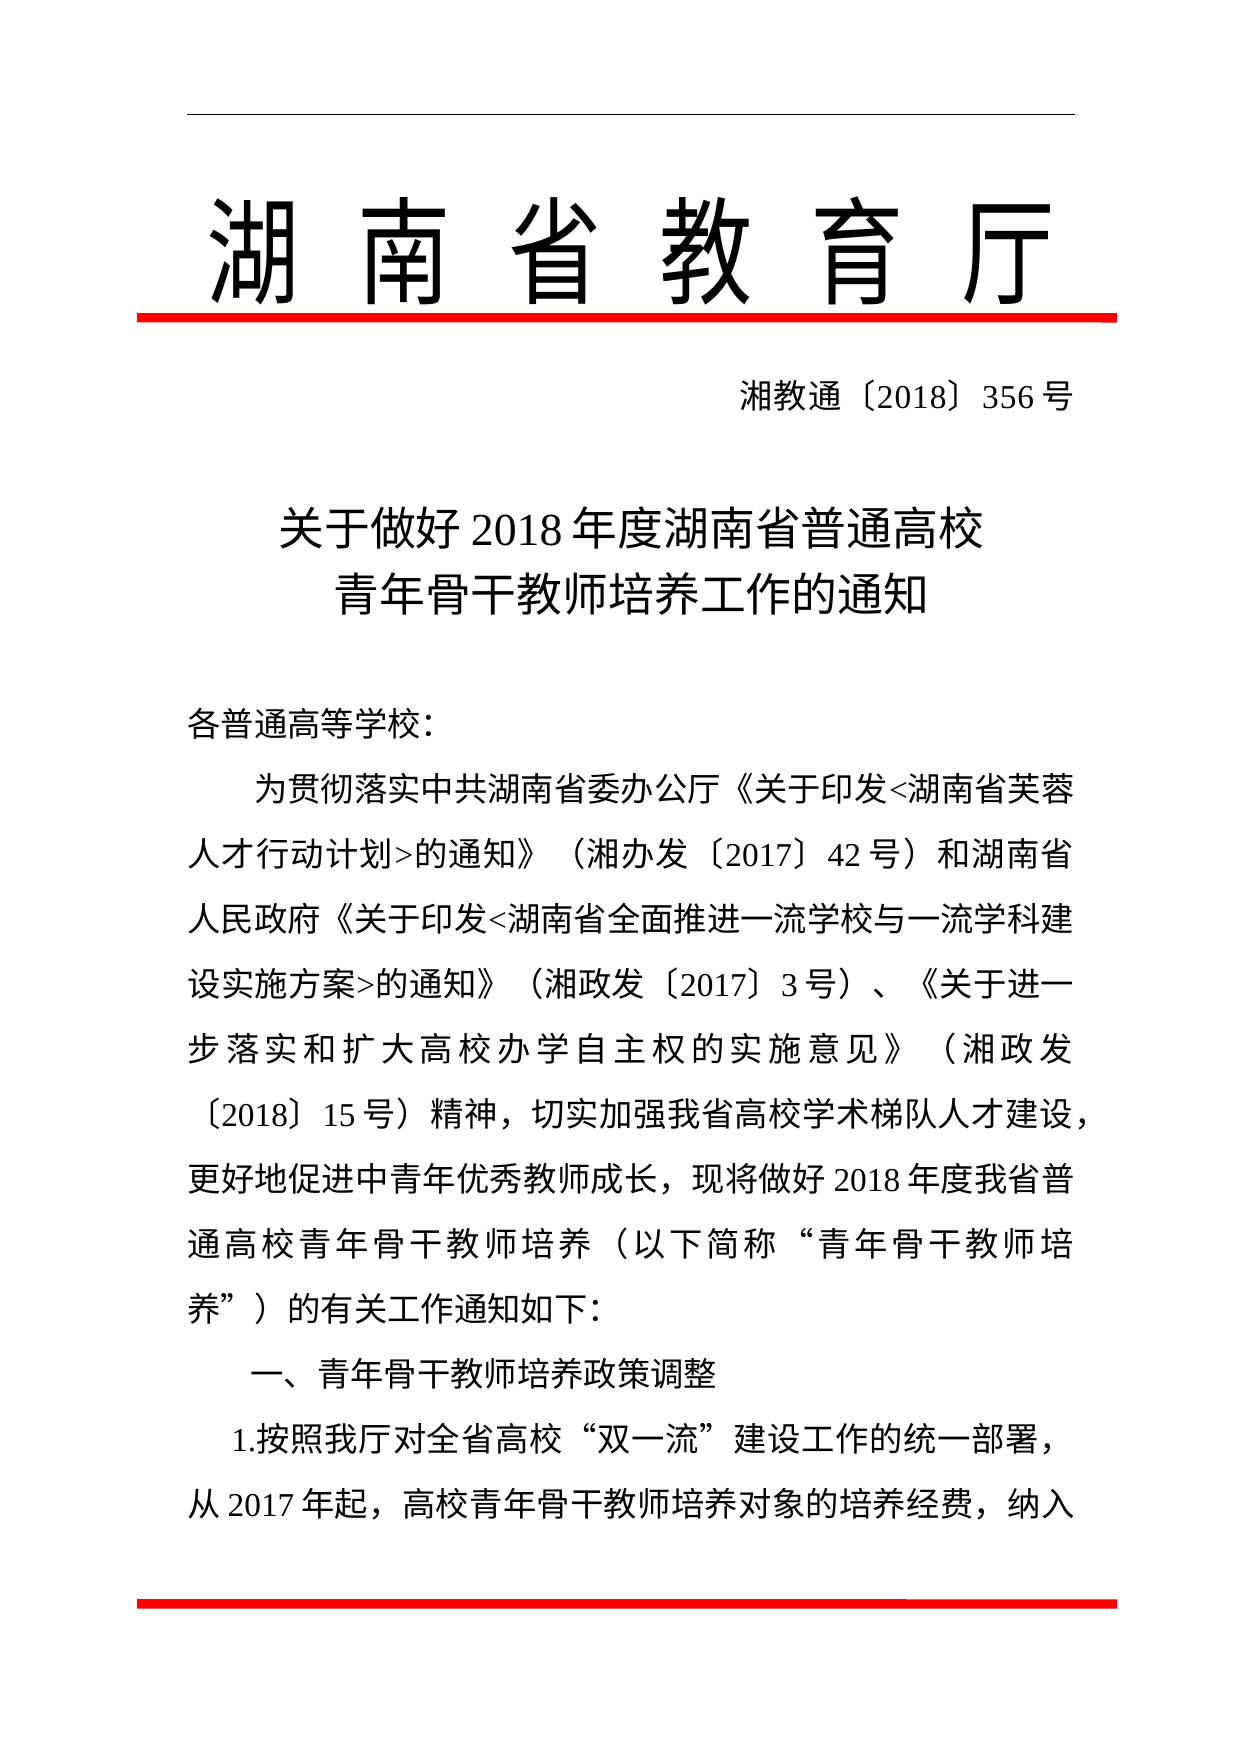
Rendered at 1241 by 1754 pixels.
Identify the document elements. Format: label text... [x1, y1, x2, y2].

text 一、青年骨干教师培养政策调整 [187, 1340, 1075, 1405]
text 青年骨干教师培养工作的通知 [187, 558, 1075, 625]
text 关于做好2018年度湖南省普通高校 [187, 492, 1075, 558]
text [187, 1405, 1075, 1535]
text 为贯彻落实中共湖南省委办公厅《关于印发<湖南省芙蓉人才行动计划>的通知》（湘办发〔2017〕42号）和湖南省人民政府《关于印发<湖南省全面推进一流学校与一流学科建设实施方案>的通知》（湘政发〔2017〕3号）、《关于进一步落实和扩大高校办学自主权的实施意见》（湘政发〔2018〕15号）精神，切实加强我省高校学术梯队人才建设，更好地促进中青年优秀教师成长，现将做好2018年度我省普通高校青年骨干教师培养（以下简称“青年骨干教师培养”）的有关工作通知如下： [187, 755, 1075, 1340]
table_header 湖南省教育厅 [195, 161, 1067, 313]
text 湘教通〔2018〕356号 [187, 362, 1075, 427]
text 各普通高等学校： [187, 690, 1075, 755]
